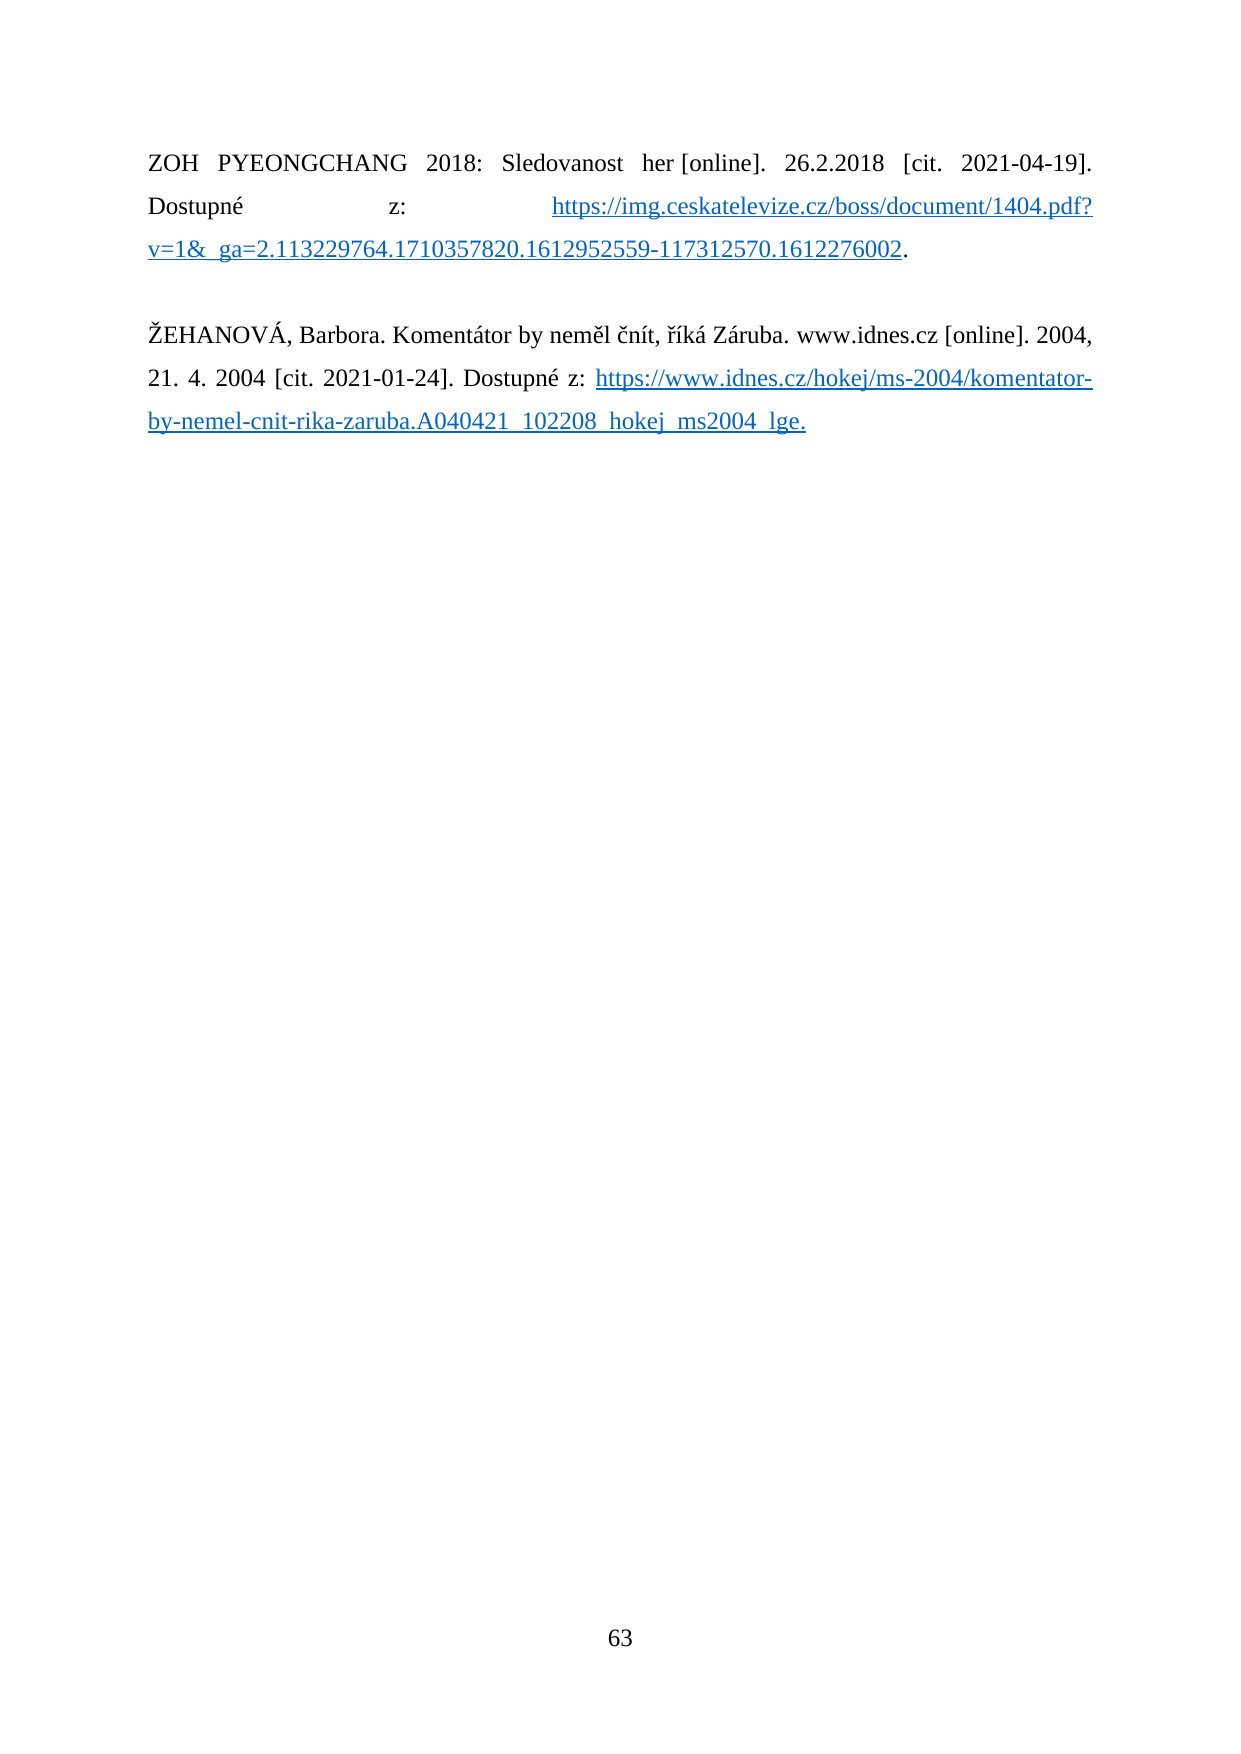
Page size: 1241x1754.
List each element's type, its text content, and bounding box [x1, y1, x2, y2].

text ZOH PYEONGCHANG 2018: Sledovanost her [online]. 26.2.2018 [cit. 2021-04-19]. Dostupné z: https://img.ceskatelevize.cz/boss/document/1404.pdf?v=1&_ga=2.113229764.1710357820.1612952559-117312570.1612276002. [148, 219, 1092, 263]
text ZOH PYEONGCHANG 2018: Sledovanost her [online]. 26.2.2018 [cit. 2021-04-19]. Dostupné z: https://img.ceskatelevize.cz/boss/document/1404.pdf?v=1&_ga=2.113229764.1710357820.1612952559-117312570.1612276002. [148, 148, 1092, 191]
text ŽEHANOVÁ, Barbora. Komentátor by neměl čnít, říká Záruba. www.idnes.cz [online]. 2004, 21. 4. 2004 [cit. 2021-01-24]. Dostupné z: https://www.idnes.cz/hokej/ms-2004/komentator-by-nemel-cnit-rika-zaruba.A040421_102208_hokej_ms2004_lge. [148, 392, 1092, 435]
text ŽEHANOVÁ, Barbora. Komentátor by neměl čnít, říká Záruba. www.idnes.cz [online]. 2004, 21. 4. 2004 [cit. 2021-01-24]. Dostupné z: https://www.idnes.cz/hokej/ms-2004/komentator-by-nemel-cnit-rika-zaruba.A040421_102208_hokej_ms2004_lge. [148, 320, 1092, 363]
